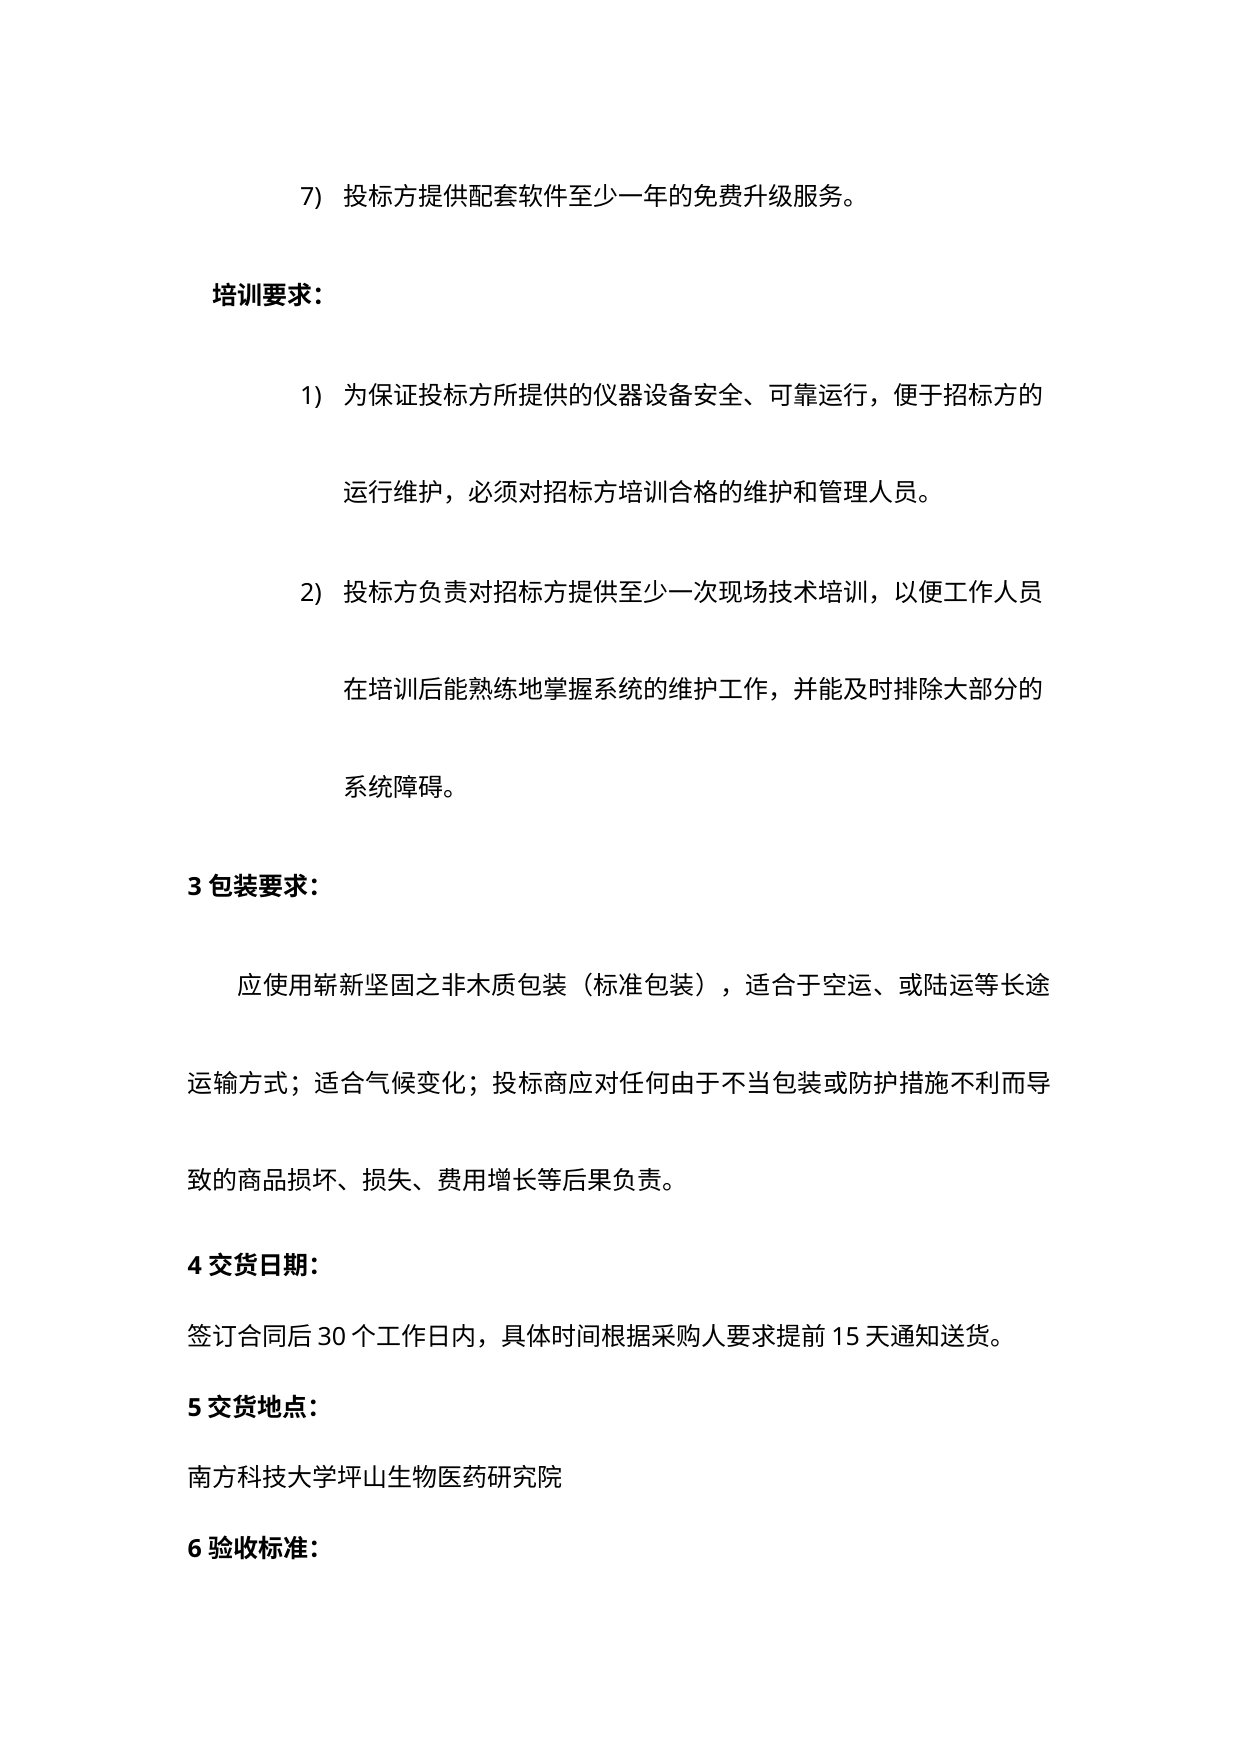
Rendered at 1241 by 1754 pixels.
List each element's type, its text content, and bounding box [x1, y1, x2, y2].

text 南方科技大学坪山生物医药研究院 [187, 1458, 1053, 1494]
text 应使用崭新坚固之非木质包装（标准包装），适合于空运、或陆运等长途运输方式；适合气候变化；投标商应对任何由于不当包装或防护措施不利而导致的商品损坏、损失、费用增长等后果负责。 [187, 951, 1053, 1211]
list 投标方负责对招标方提供至少一次现场技术培训，以便工作人员在培训后能熟练地掌握系统的维护工作，并能及时排除大部分的系统障碍。 [300, 558, 1053, 818]
text 4 交货日期： [187, 1246, 1053, 1282]
text 培训要求： [187, 261, 1053, 326]
text 签订合同后30个工作日内，具体时间根据采购人要求提前15天通知送货。 [187, 1316, 1053, 1353]
list 投标方提供配套软件至少一年的免费升级服务。 [300, 162, 1053, 227]
text 3 包装要求： [187, 852, 1053, 917]
list 为保证投标方所提供的仪器设备安全、可靠运行，便于招标方的运行维护，必须对招标方培训合格的维护和管理人员。 [300, 361, 1053, 523]
text 5交货地点： [187, 1387, 1053, 1423]
text 6 验收标准： [187, 1528, 1053, 1564]
